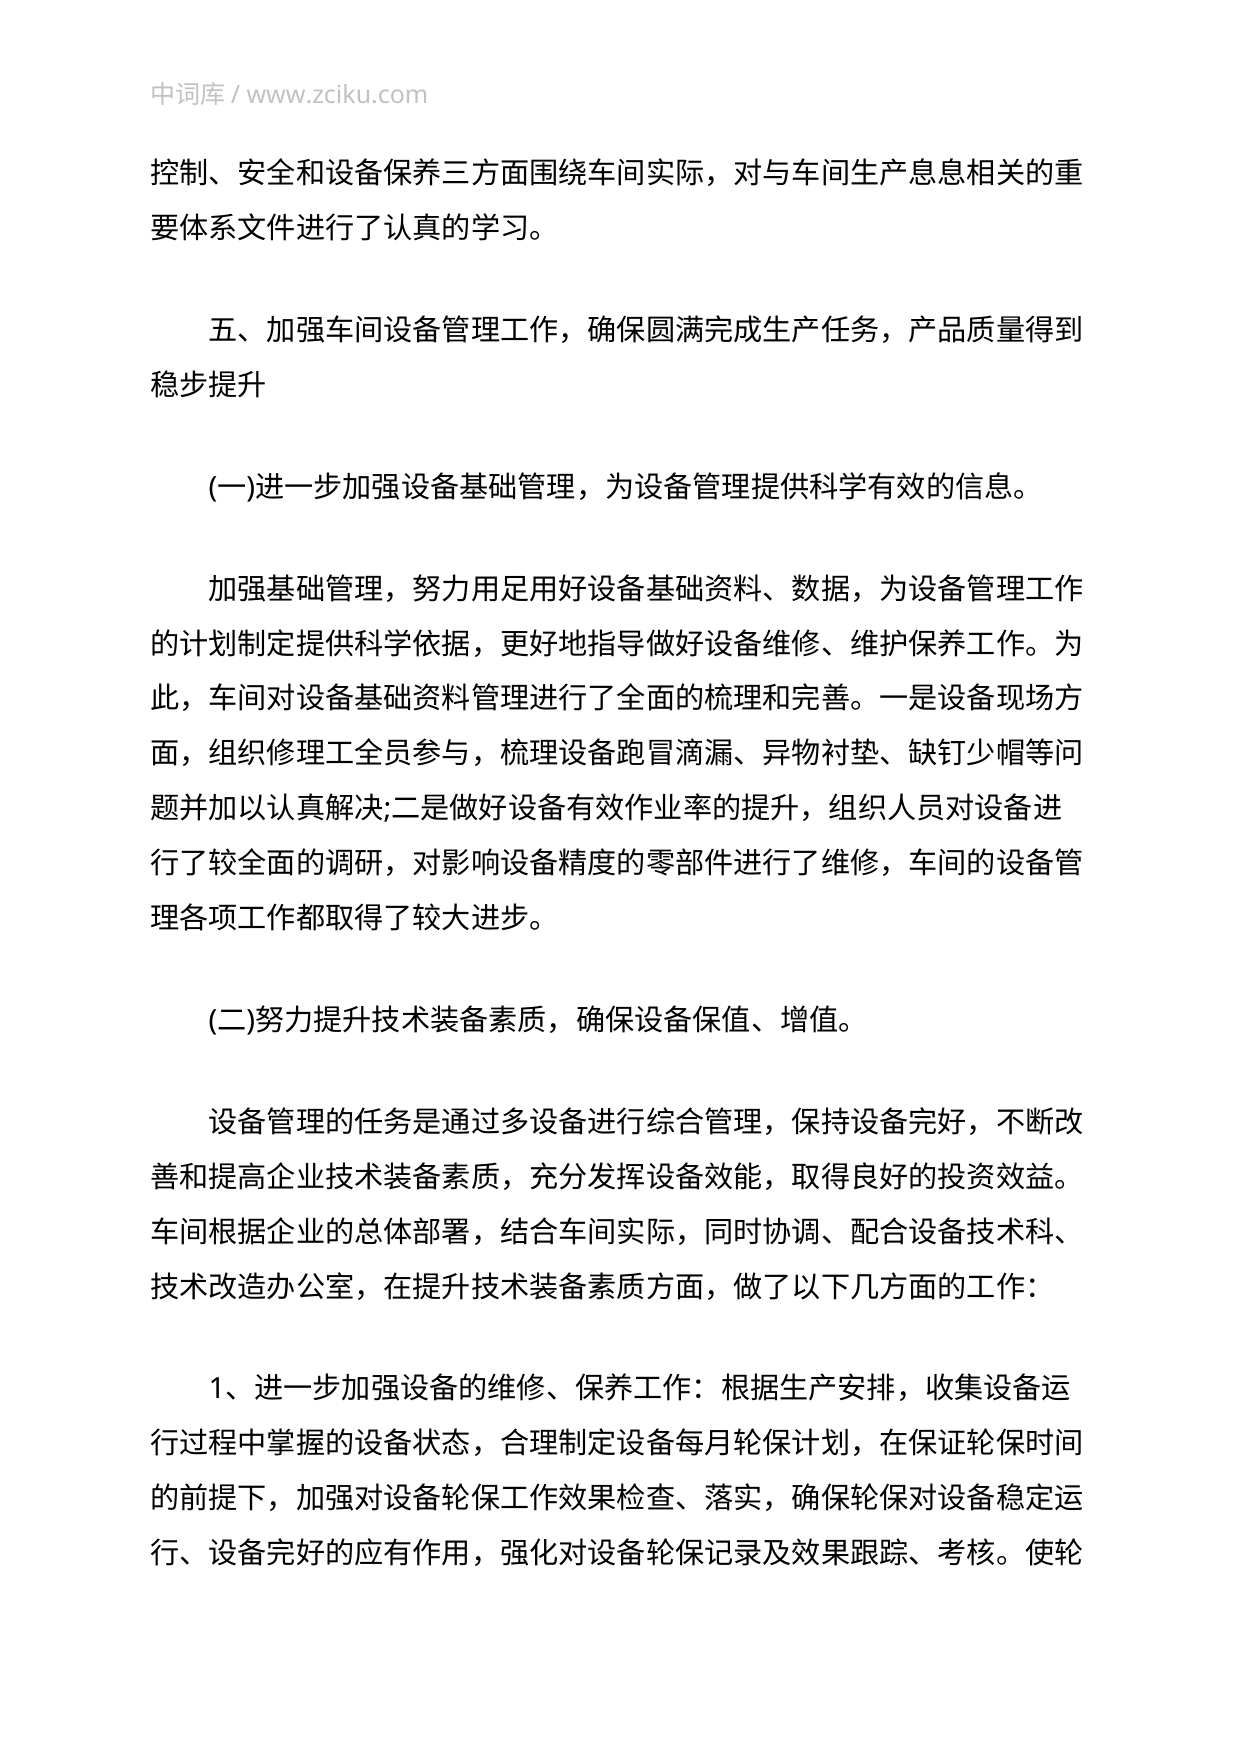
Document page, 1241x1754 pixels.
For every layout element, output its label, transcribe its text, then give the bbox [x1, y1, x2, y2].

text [150, 150, 1090, 247]
text 五、加强车间设备管理工作，确保圆满完成生产任务，产品质量得到稳步提升 [150, 307, 1090, 404]
text 加强基础管理，努力用足用好设备基础资料、数据，为设备管理工作的计划制定提供科学依据，更好地指导做好设备维修、维护保养工作。为此，车间对设备基础资料管理进行了全面的梳理和完善。一是设备现场方面，组织修理工全员参与，梳理设备跑冒滴漏、异物衬垫、缺钉少帽等问题并加以认真解决;二是做好设备有效作业率的提升，组织人员对设备进行了较全面的调研，对影响设备精度的零部件进行了维修，车间的设备管理各项工作都取得了较大进步。 [150, 565, 1090, 937]
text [150, 1365, 1090, 1572]
text 设备管理的任务是通过多设备进行综合管理，保持设备完好，不断改善和提高企业技术装备素质，充分发挥设备效能，取得良好的投资效益。车间根据企业的总体部署，结合车间实际，同时协调、配合设备技术科、技术改造办公室，在提升技术装备素质方面，做了以下几方面的工作： [150, 1098, 1090, 1306]
text (一)进一步加强设备基础管理，为设备管理提供科学有效的信息。 [150, 463, 1090, 506]
text (二)努力提升技术装备素质，确保设备保值、增值。 [150, 997, 1090, 1039]
